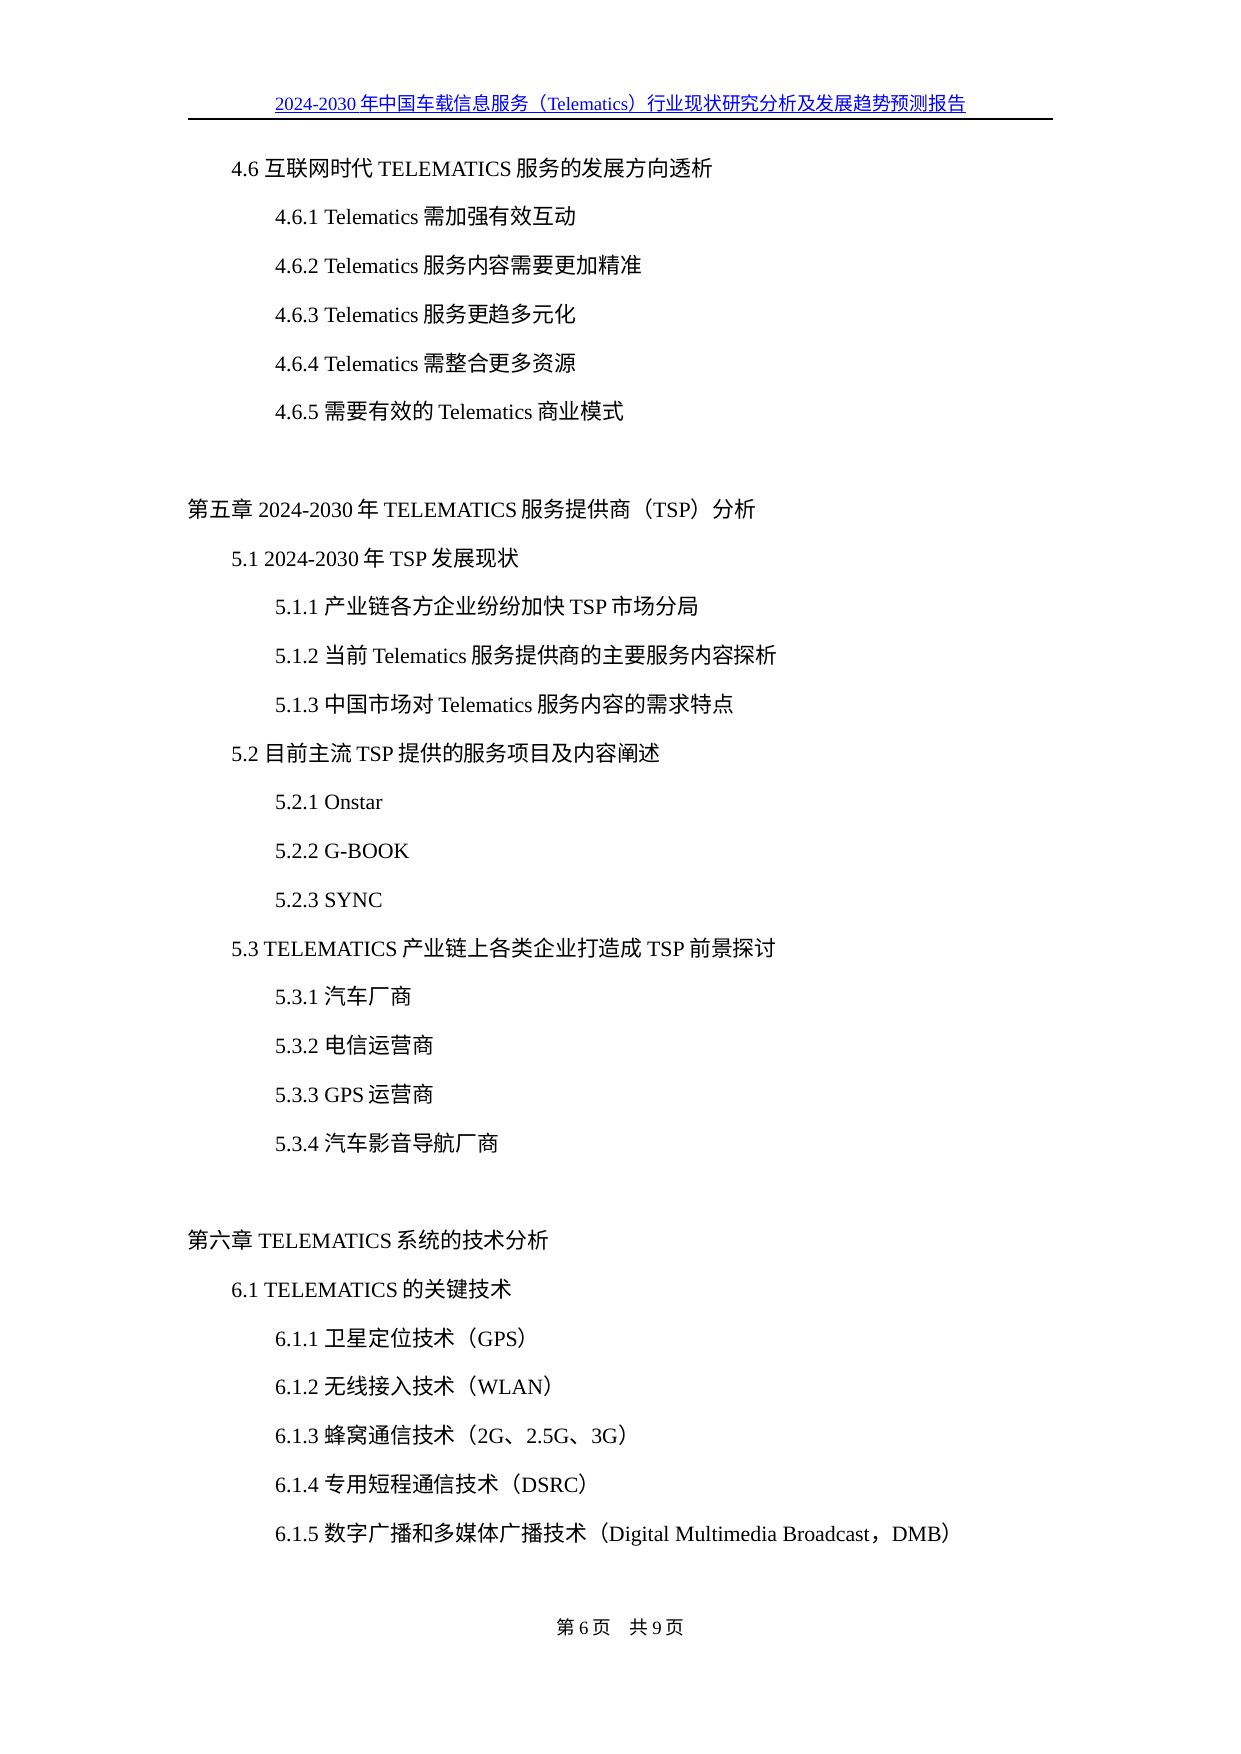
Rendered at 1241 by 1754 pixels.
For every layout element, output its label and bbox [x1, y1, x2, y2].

text [187, 150, 1053, 1548]
